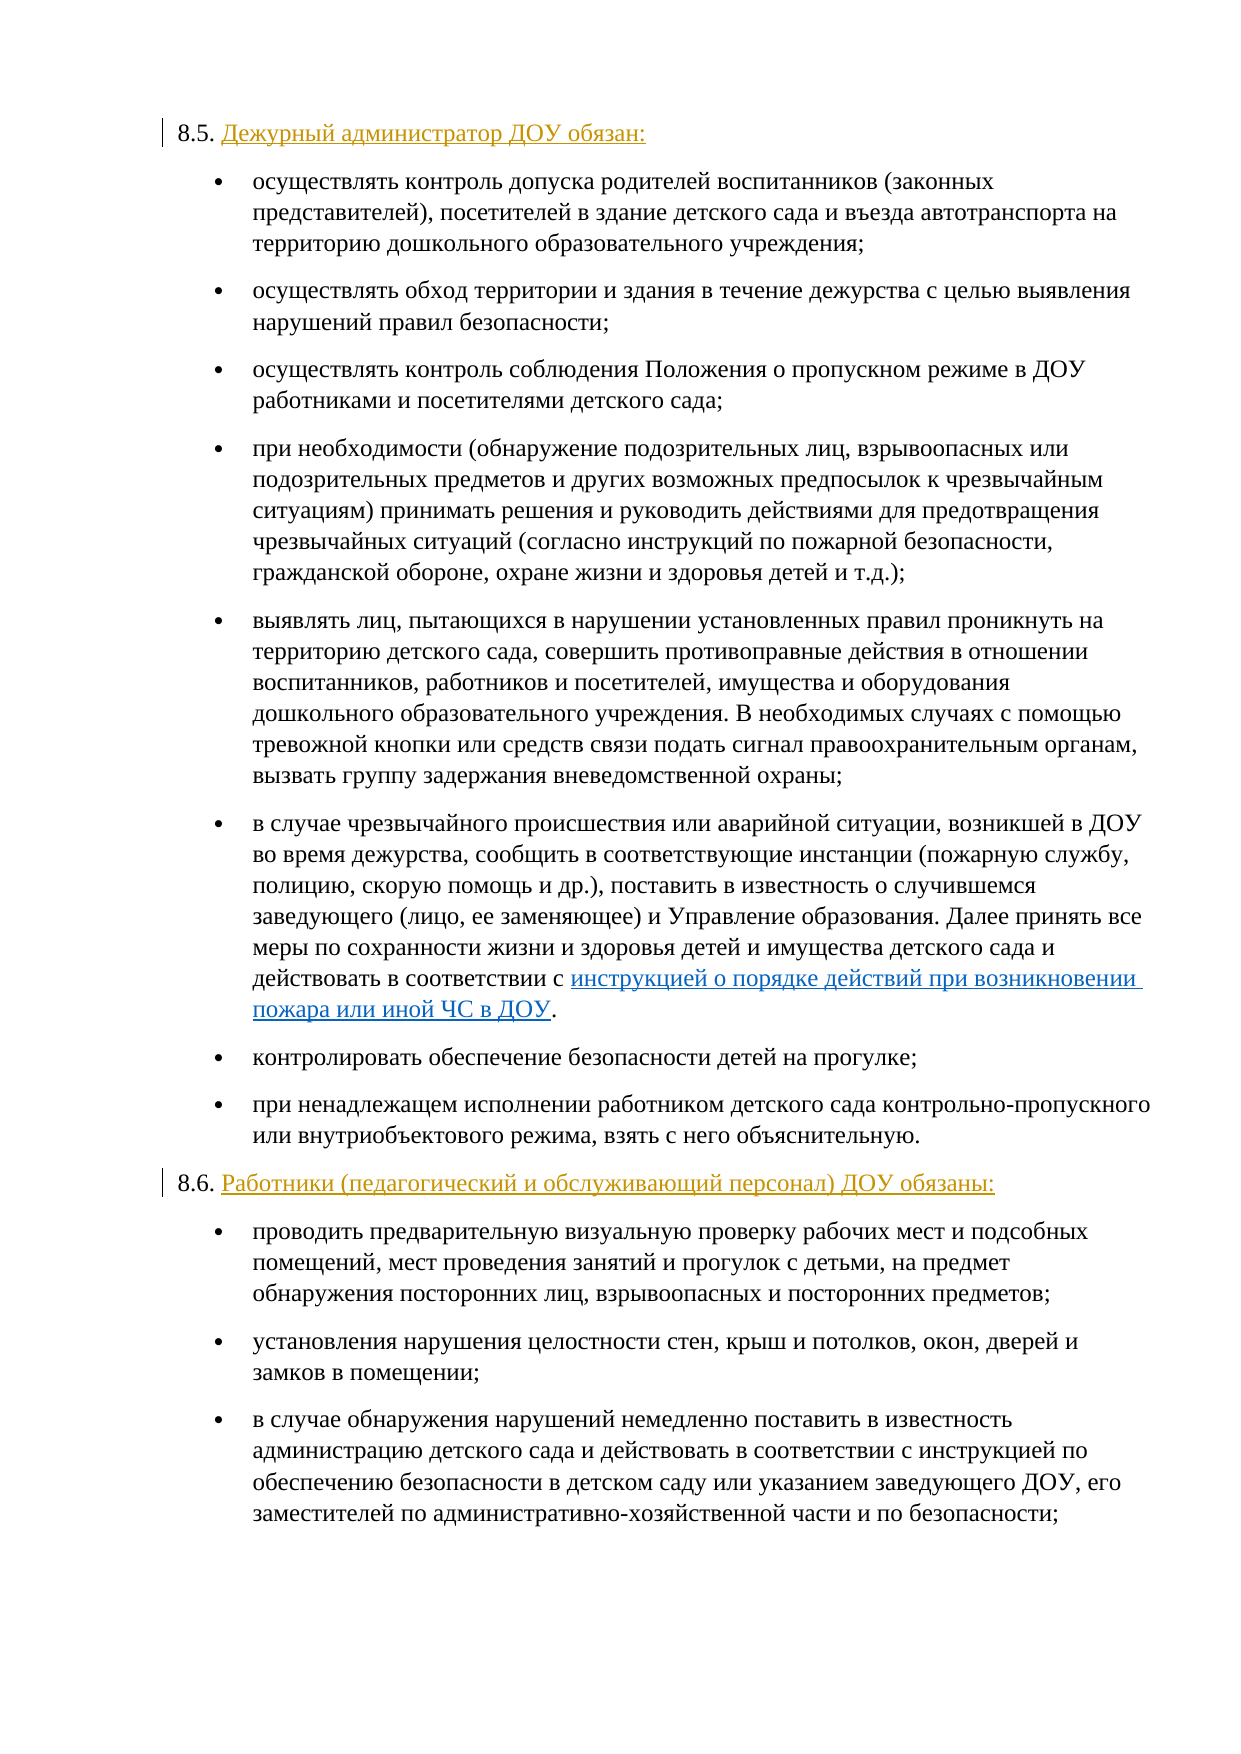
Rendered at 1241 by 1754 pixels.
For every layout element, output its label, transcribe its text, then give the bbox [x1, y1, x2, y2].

list при необходимости (обнаружение подозрительных лиц, взрывоопасных или подозрительных предметов и других возможных предпосылок к чрезвычайным ситуациям) принимать решения и руководить действиями для предотвращения чрезвычайных ситуаций (согласно инструкций по пожарной безопасности, гражданской обороне, охране жизни и здоровья детей и т.д.); [215, 433, 1152, 586]
list осуществлять контроль соблюдения Положения о пропускном режиме в ДОУ работниками и посетителями детского сада; [215, 354, 1152, 414]
list осуществлять контроль допуска родителей воспитанников (законных представителей), посетителей в здание детского сада и въезда автотранспорта на территорию дошкольного образовательного учреждения; [215, 166, 1152, 257]
list установления нарушения целостности стен, крыш и потолков, окон, дверей и замков в помещении; [215, 1326, 1152, 1386]
list при ненадлежащем исполнении работником детского сада контрольно-пропускного или внутриобъектового режима, взять с него объяснительную. [215, 1089, 1152, 1149]
list в случае чрезвычайного происшествия или аварийной ситуации, возникшей в ДОУ во время дежурства, сообщить в соответствующие инстанции (пожарную службу, полицию, скорую помощь и др.), поставить в известность о случившемся заведующего (лицо, ее заменяющее) и Управление образования. Далее принять все меры по сохранности жизни и здоровья детей и имущества детского сада и действовать в соответствии с инструкцией о порядке действий при возникновении пожара или иной ЧС в ДОУ. [215, 808, 1152, 1023]
list осуществлять обход территории и здания в течение дежурства с целью выявления нарушений правил безопасности; [215, 276, 1152, 335]
list проводить предварительную визуальную проверку рабочих мест и подсобных помещений, мест проведения занятий и прогулок с детьми, на предмет обнаружения посторонних лиц, взрывоопасных и посторонних предметов; [215, 1216, 1152, 1307]
list в случае обнаружения нарушений немедленно поставить в известность администрацию детского сада и действовать в соответствии с инструкцией по обеспечению безопасности в детском саду или указанием заведующего ДОУ, его заместителей по административно-хозяйственной части и по безопасности; [215, 1404, 1152, 1526]
list контролировать обеспечение безопасности детей на прогулке; [215, 1042, 1152, 1071]
text 8.5. [177, 118, 1152, 147]
list выявлять лиц, пытающихся в нарушении установленных правил проникнуть на территорию детского сада, совершить противоправные действия в отношении воспитанников, работников и посетителей, имущества и оборудования дошкольного образовательного учреждения. В необходимых случаях с помощью тревожной кнопки или средств связи подать сигнал правоохранительным органам, вызвать группу задержания вневедомственной охраны; [215, 605, 1152, 789]
text 8.6. [177, 1168, 1152, 1197]
